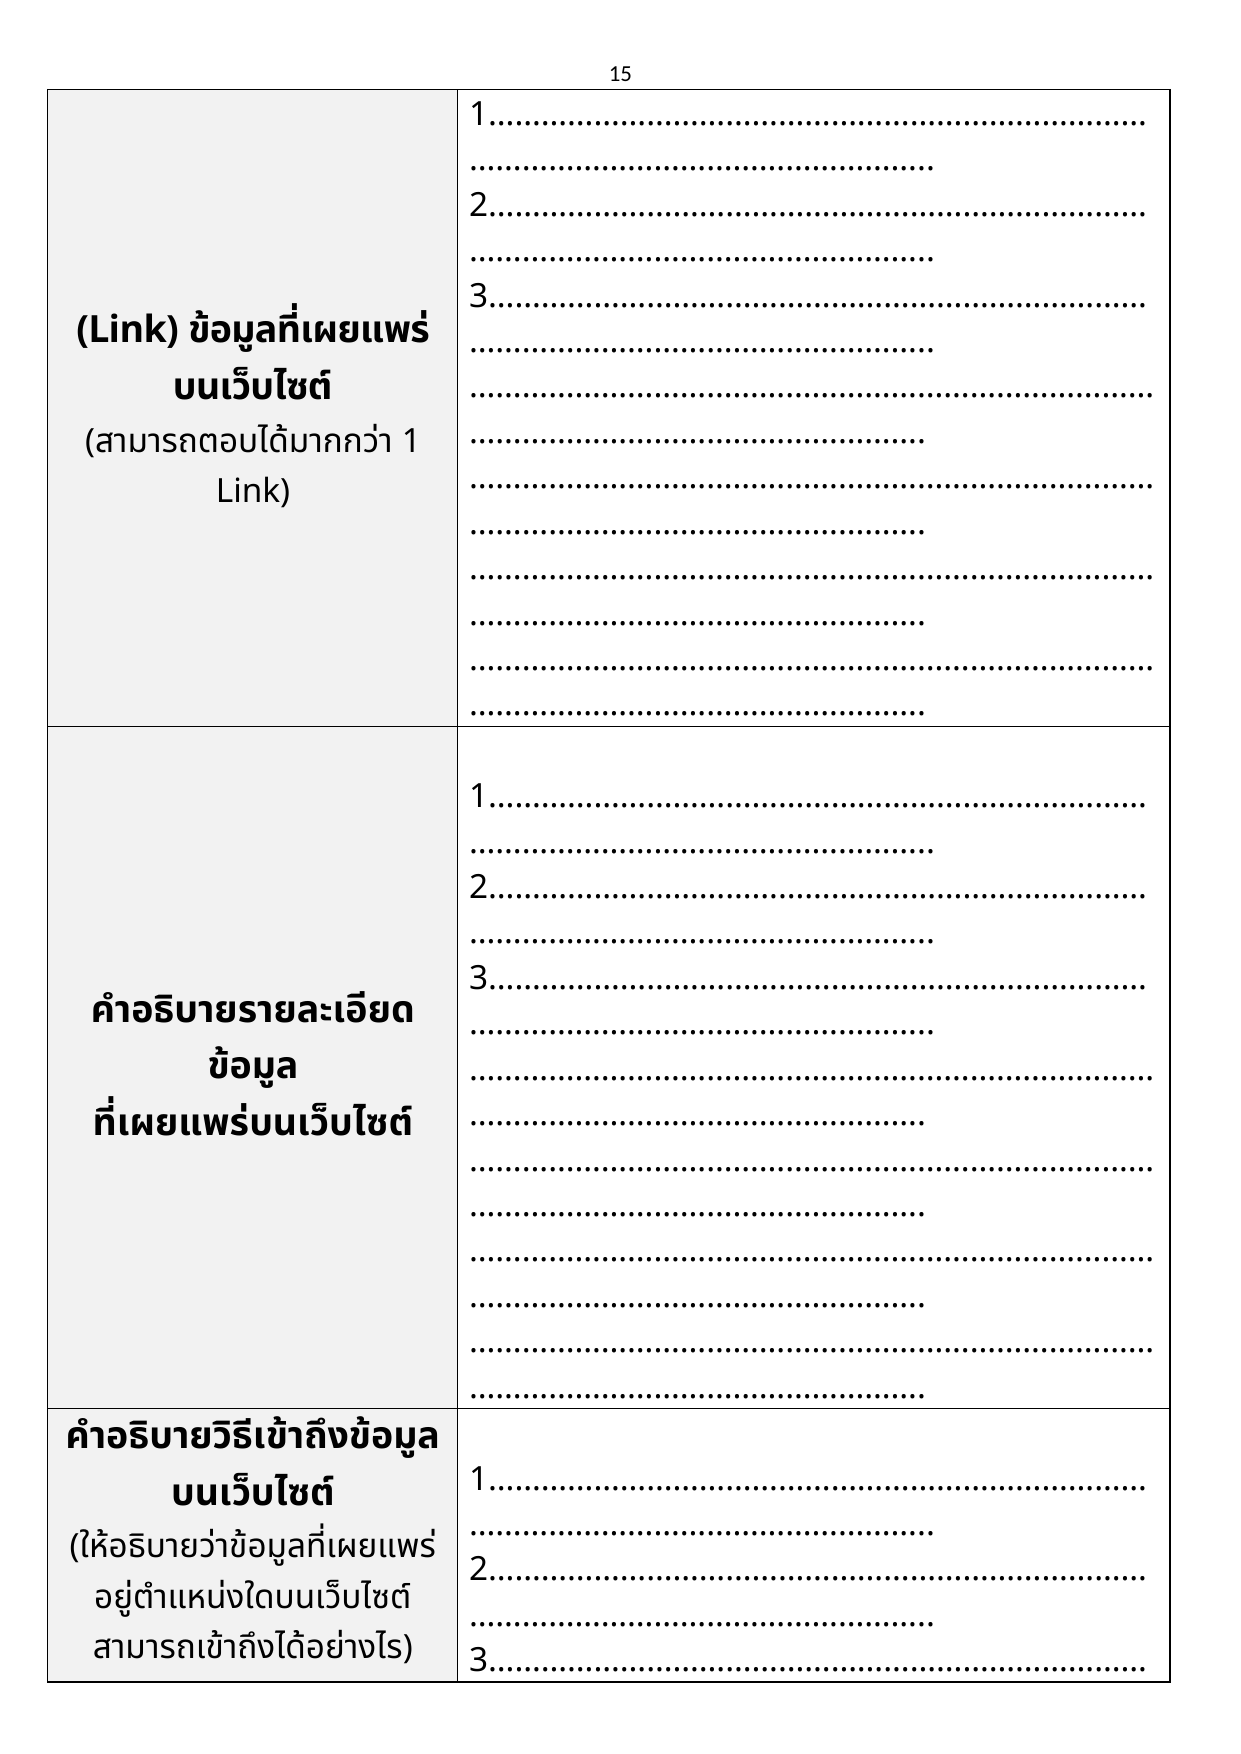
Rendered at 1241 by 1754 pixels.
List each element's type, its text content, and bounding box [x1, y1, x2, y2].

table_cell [48, 1409, 457, 1681]
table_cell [458, 90, 1169, 726]
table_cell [48, 90, 457, 726]
table_cell คำอธิบายรายละเอียดข้อมูล ที่เผยแพร่บนเว็บไซต์ [48, 727, 457, 1408]
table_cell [458, 1409, 1169, 1681]
